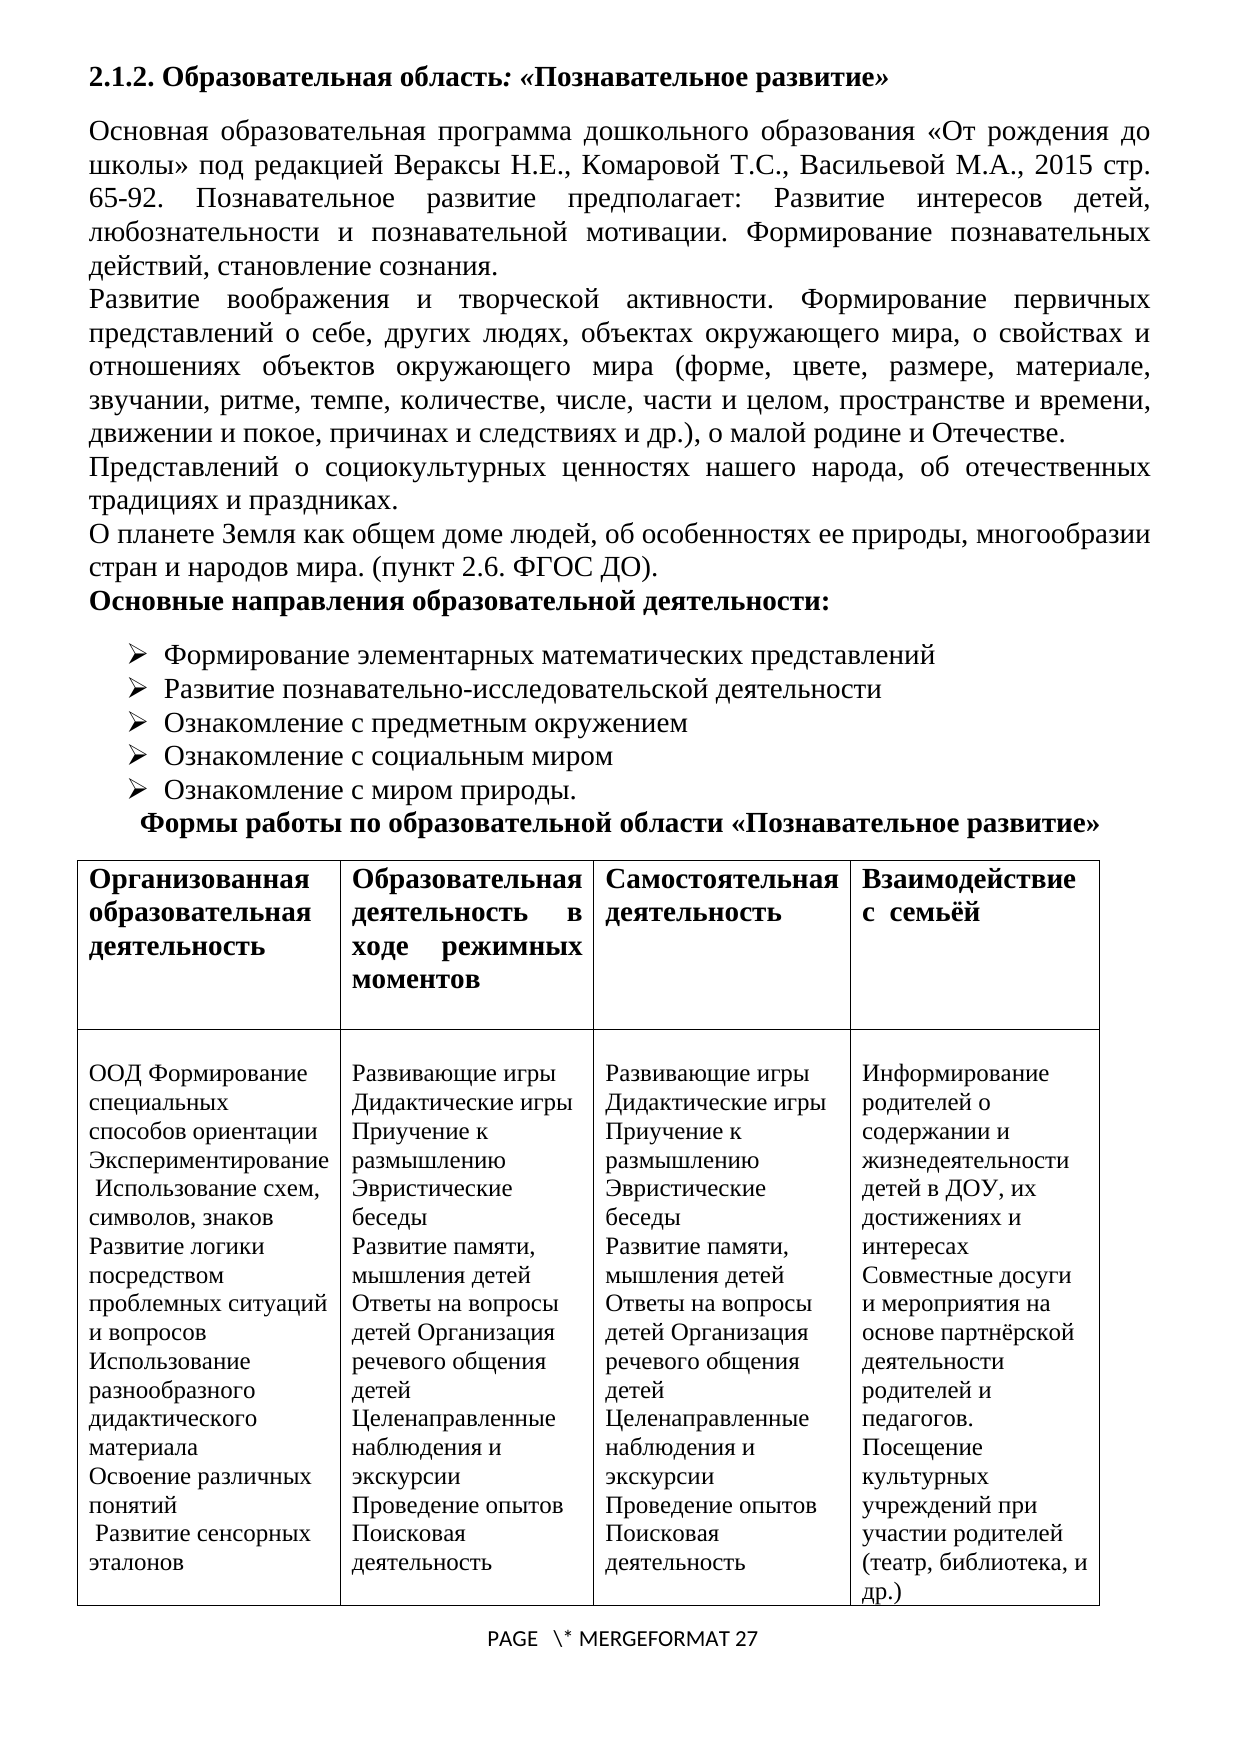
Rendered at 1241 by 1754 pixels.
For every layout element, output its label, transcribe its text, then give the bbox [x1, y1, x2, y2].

text Основные направления образовательной деятельности: [89, 583, 1152, 617]
text Представлений о социокультурных ценностях нашего народа, об отечественных традициях и праздниках. [89, 449, 1152, 516]
list Ознакомление с предметным окружением [126, 705, 1152, 738]
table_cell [341, 1030, 593, 1605]
list Ознакомление с социальным миром [126, 738, 1152, 772]
text О планете Земля как общем доме людей, об особенностях ее природы, многообразии стран и народов мира. (пункт 2.6. ФГОС ДО). [89, 516, 1152, 583]
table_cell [78, 1030, 340, 1605]
table_header Взаимодействие с семьёй [851, 861, 1099, 1029]
text 2.1.2. Образовательная область: «Познавательное развитие» [89, 59, 1152, 93]
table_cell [851, 1030, 1099, 1605]
list Формирование элементарных математических представлений [126, 637, 1152, 671]
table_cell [594, 1030, 850, 1605]
table_header Самостоятельная деятельность [594, 861, 850, 1029]
table_header Образовательная деятельность в ходе режимных моментов [341, 861, 593, 1029]
text Основная образовательная программа дошкольного образования «От рождения до школы» под редакцией Вераксы Н.Е., Комаровой Т.С., Васильевой М.А., 2015 стр. 65-92. Познавательное развитие предполагает: Развитие интересов детей, любознательности и познавательной мотивации. Формирование познавательных действий, становление сознания. [89, 113, 1152, 281]
list Ознакомление с миром природы. [126, 772, 1152, 806]
text Формы работы по образовательной области «Познавательное развитие» [89, 806, 1152, 839]
list Развитие познавательно-исследовательской деятельности [126, 671, 1152, 705]
text Развитие воображения и творческой активности. Формирование первичных представлений о себе, других людях, объектах окружающего мира, о свойствах и отношениях объектов окружающего мира (форме, цвете, размере, материале, звучании, ритме, темпе, количестве, числе, части и целом, пространстве и времени, движении и покое, причинах и следствиях и др.), о малой родине и Отечестве. [89, 281, 1152, 449]
table_header Организованная образовательная деятельность [78, 861, 340, 1029]
